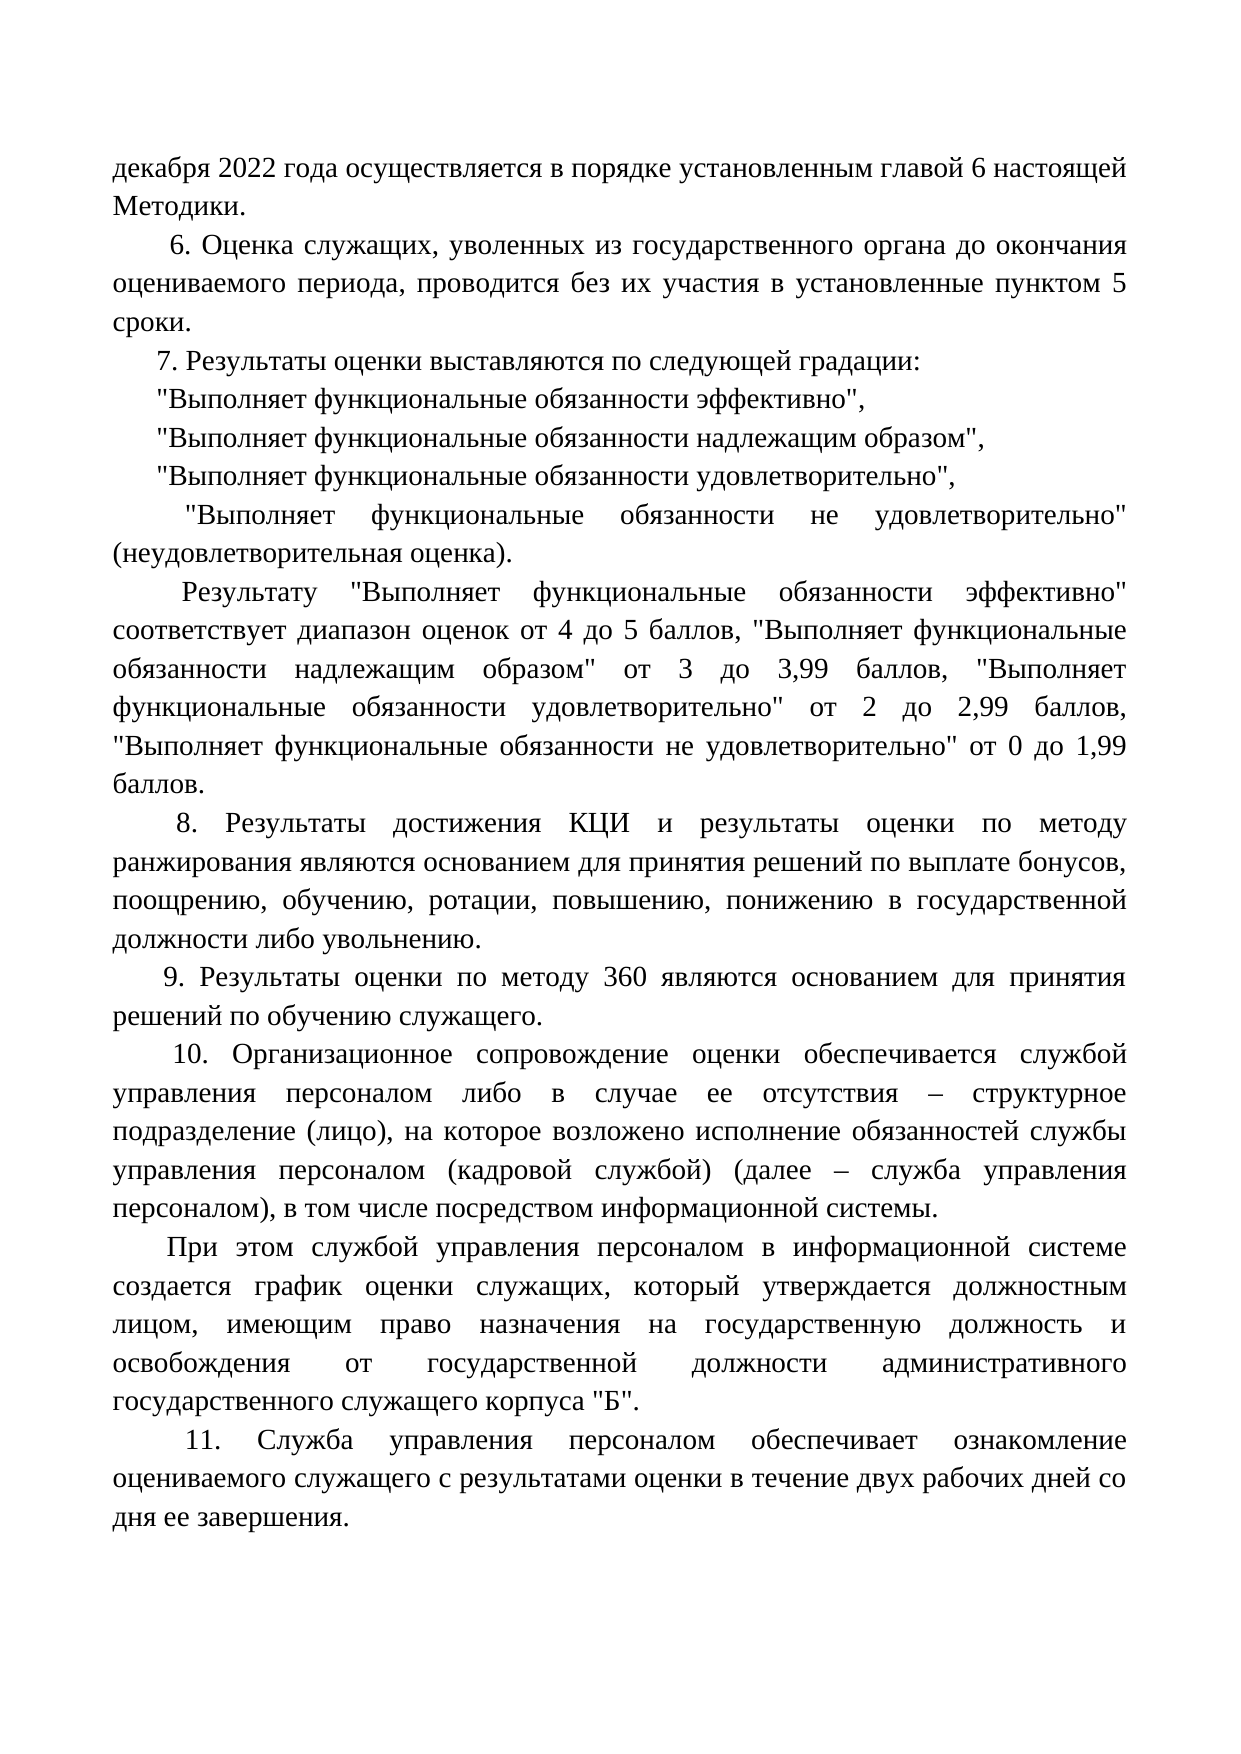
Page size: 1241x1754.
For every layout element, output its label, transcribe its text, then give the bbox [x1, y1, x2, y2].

text 6. Оценка служащих, уволенных из государственного органа до окончания оцениваемого периода, проводится без их участия в установленные пунктом 5 сроки. [112, 227, 1128, 338]
text "Выполняет функциональные обязанности эффективно", [112, 381, 1128, 415]
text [112, 150, 1128, 222]
text 11. Служба управления персоналом обеспечивает ознакомление оцениваемого служащего с результатами оценки в течение двух рабочих дней со дня ее завершения. [112, 1422, 1128, 1532]
text 7. Результаты оценки выставляются по следующей градации: [112, 343, 1128, 376]
text При этом службой управления персоналом в информационной системе создается график оценки служащих, который утверждается должностным лицом, имеющим право назначения на государственную должность и освобождения от государственной должности административного государственного служащего корпуса "Б". [112, 1229, 1128, 1417]
text "Выполняет функциональные обязанности надлежащим образом", [112, 420, 1128, 453]
text 8. Результаты достижения КЦИ и результаты оценки по методу ранжирования являются основанием для принятия решений по выплате бонусов, поощрению, обучению, ротации, повышению, понижению в государственной должности либо увольнению. [112, 805, 1128, 954]
text "Выполняет функциональные обязанности не удовлетворительно" (неудовлетворительная оценка). [112, 497, 1128, 569]
text 10. Организационное сопровождение оценки обеспечивается службой управления персоналом либо в случае ее отсутствия – структурное подразделение (лицо), на которое возложено исполнение обязанностей службы управления персоналом (кадровой службой) (далее – служба управления персоналом), в том числе посредством информационной системы. [112, 1036, 1128, 1224]
text 9. Результаты оценки по методу 360 являются основанием для принятия решений по обучению служащего. [112, 959, 1128, 1031]
text Результату "Выполняет функциональные обязанности эффективно" соответствует диапазон оценок от 4 до 5 баллов, "Выполняет функциональные обязанности надлежащим образом" от 3 до 3,99 баллов, "Выполняет функциональные обязанности удовлетворительно" от 2 до 2,99 баллов, "Выполняет функциональные обязанности не удовлетворительно" от 0 до 1,99 баллов. [112, 574, 1128, 800]
text "Выполняет функциональные обязанности удовлетворительно", [112, 458, 1128, 492]
